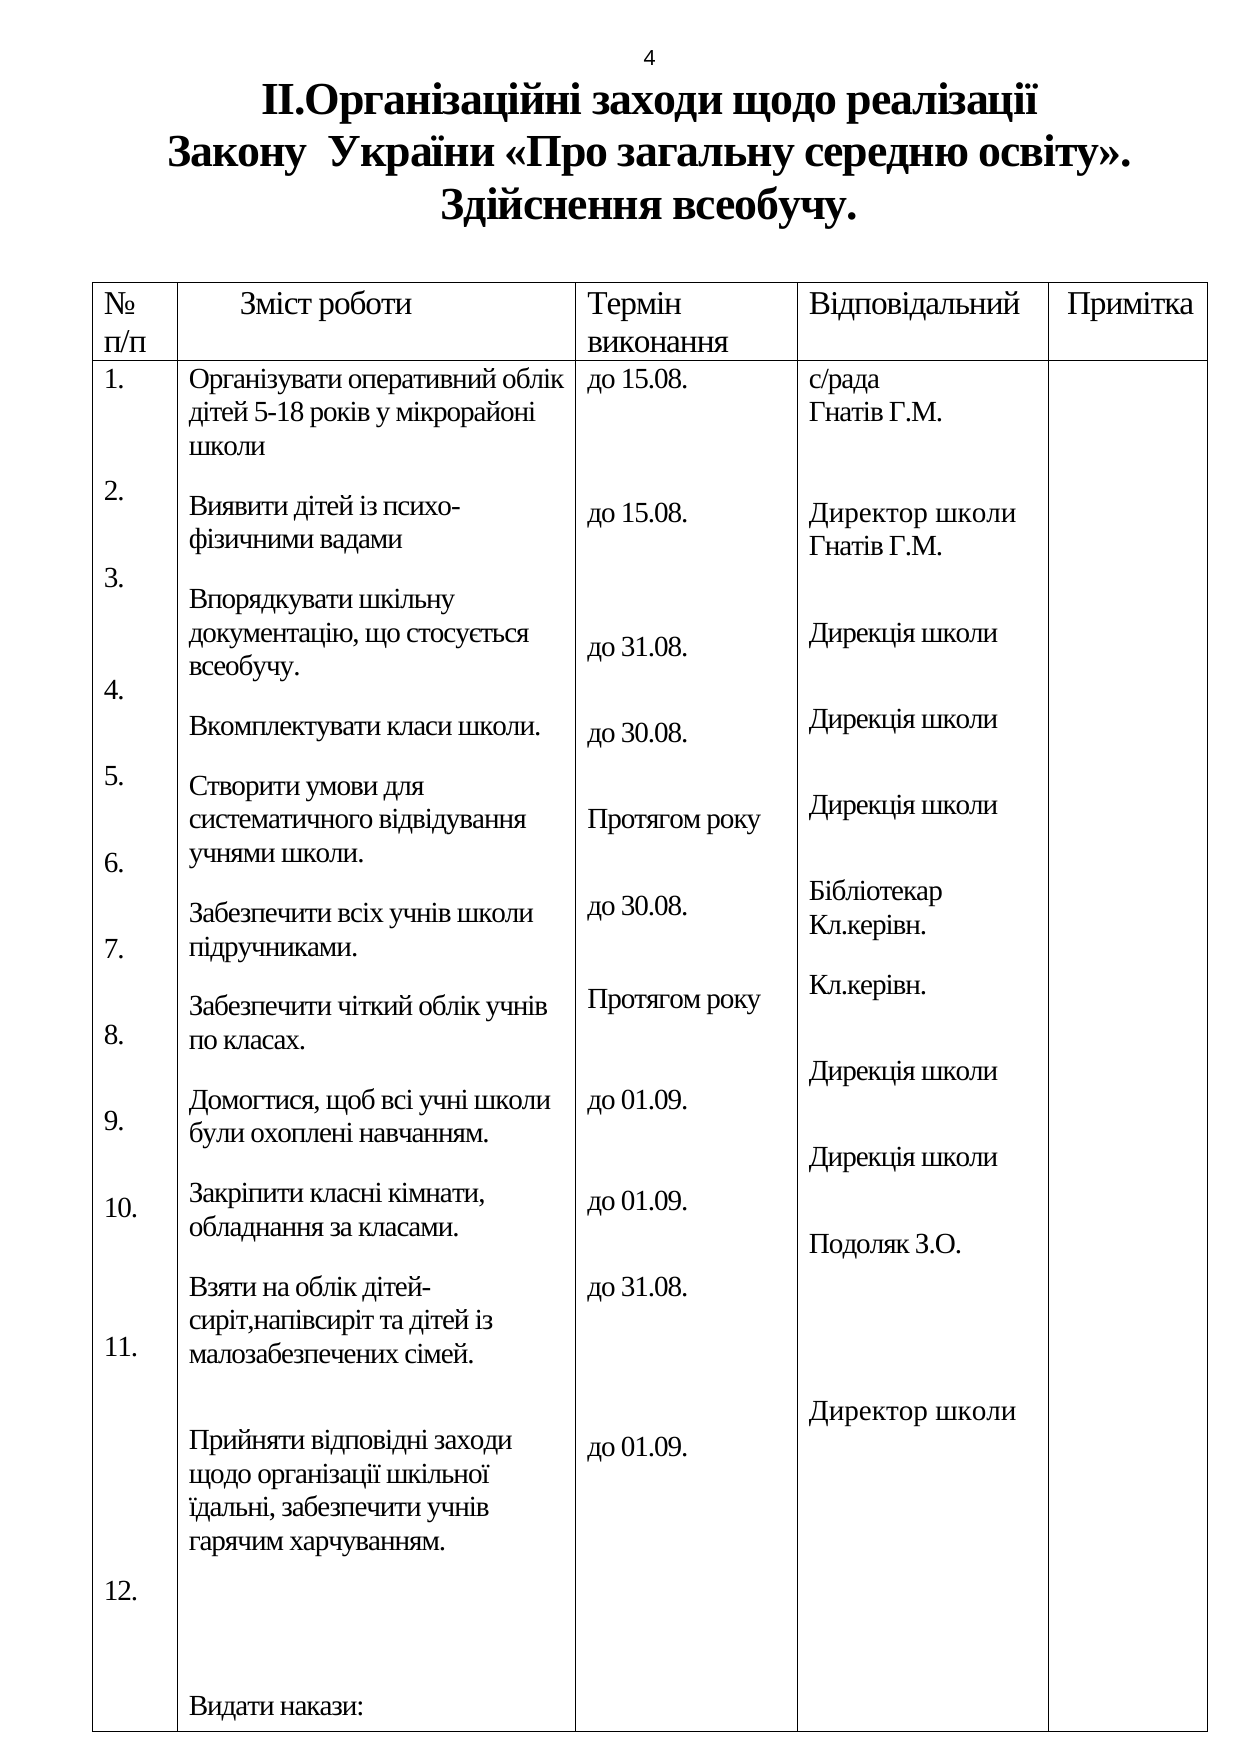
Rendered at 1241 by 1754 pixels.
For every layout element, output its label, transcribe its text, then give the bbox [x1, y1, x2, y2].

text Закону України «Про загальну середню освіту». [103, 124, 1196, 177]
table_header Примітка [1049, 283, 1207, 360]
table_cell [576, 361, 797, 1731]
text ІІ.Організаційні заходи щодо реалізації [103, 71, 1196, 124]
text 4 [103, 43, 1196, 71]
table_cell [93, 361, 177, 1731]
table_cell 5 [1049, 361, 1207, 1731]
table_header № п/п [93, 283, 177, 360]
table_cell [798, 361, 1048, 1731]
text Здійснення всеобучу. [103, 177, 1196, 229]
table_header Термін виконання [576, 283, 797, 360]
table_header Відповідальний [798, 283, 1048, 360]
table_header Зміст роботи [178, 283, 575, 360]
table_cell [178, 361, 575, 1731]
